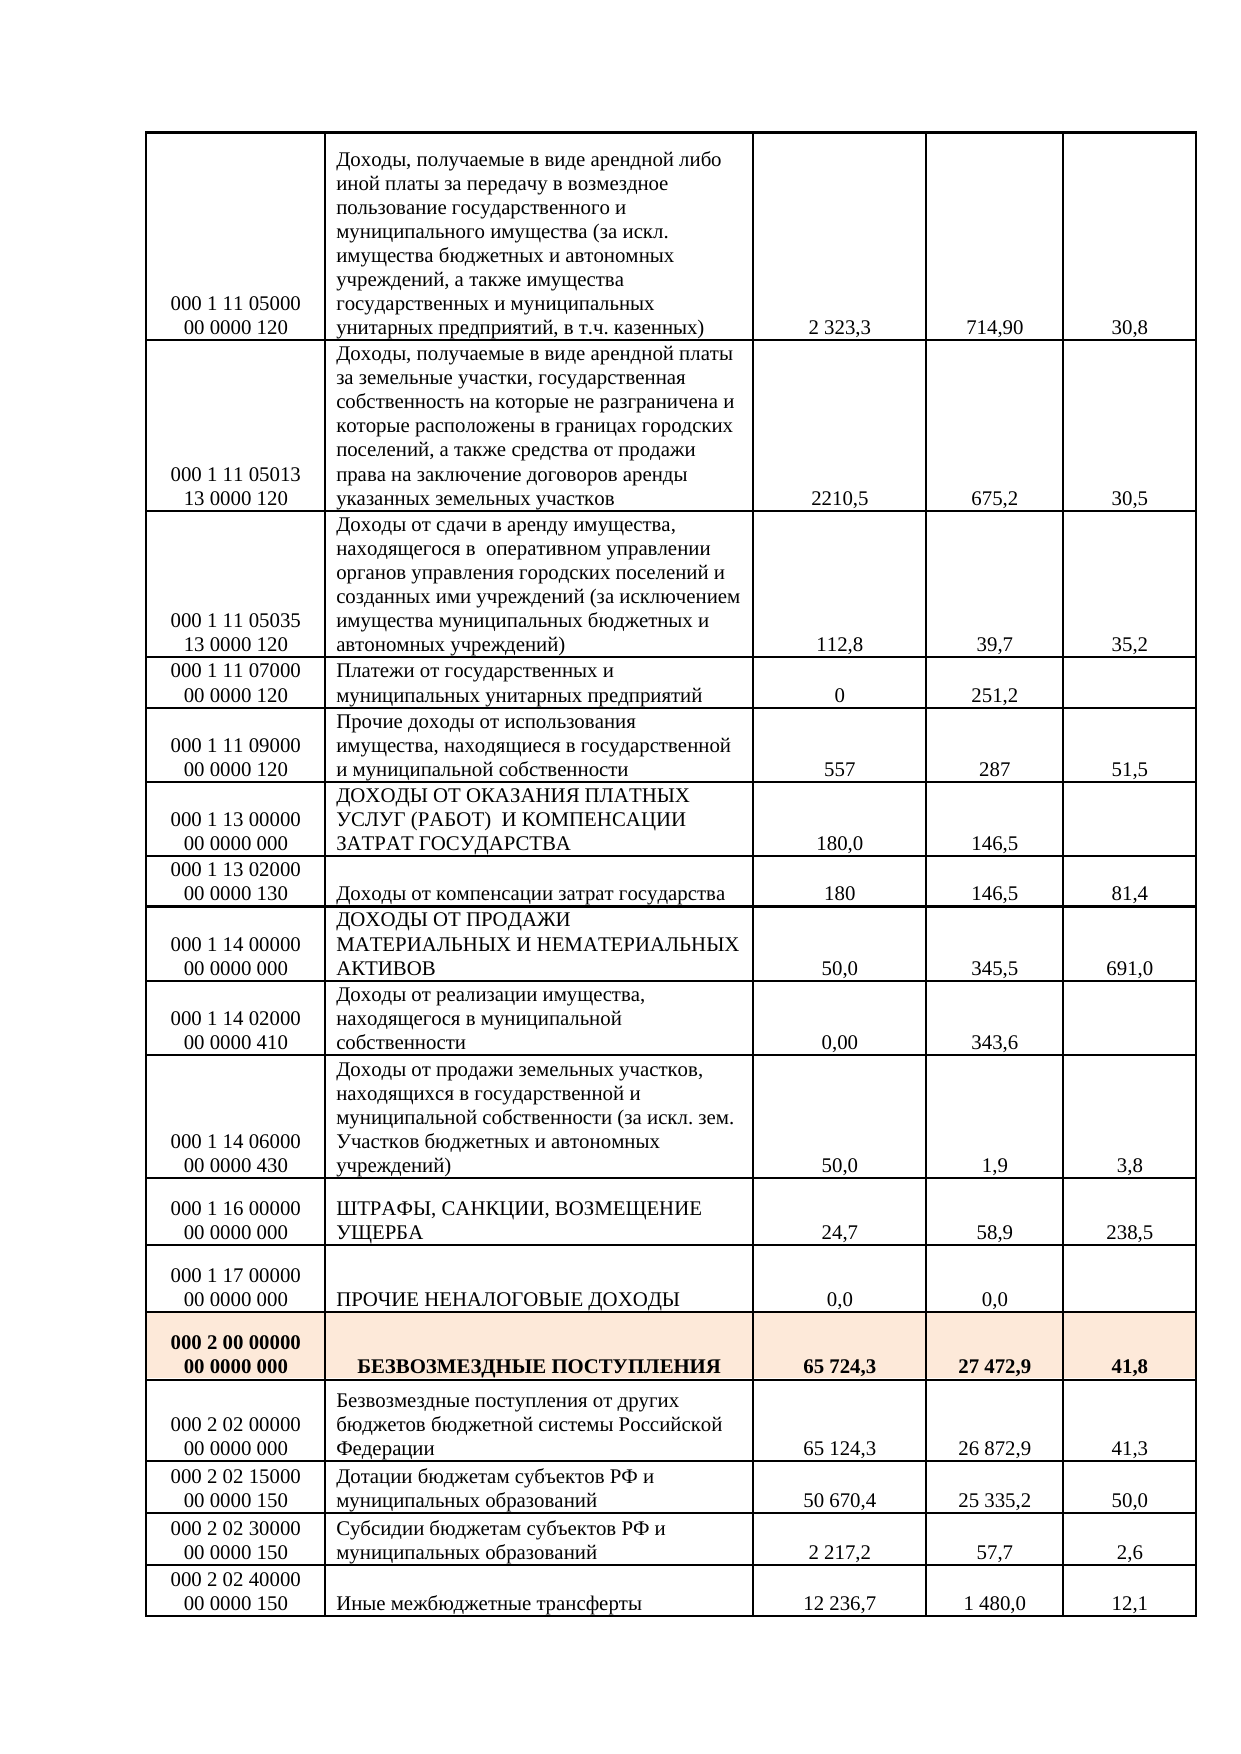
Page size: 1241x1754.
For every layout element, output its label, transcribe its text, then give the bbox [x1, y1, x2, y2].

table_cell Безвозмездные поступления от других бюджетов бюджетной системы Российской Федерации [326, 1381, 752, 1460]
table_cell 30,8 [1064, 134, 1195, 339]
table_cell 0,00 [754, 982, 925, 1054]
table_cell 3,8 [1064, 1056, 1195, 1177]
table_cell 251,2 [927, 658, 1062, 707]
table_cell 675,2 [927, 341, 1062, 509]
table_cell 146,5 [927, 783, 1062, 855]
table_cell 000 1 14 00000 00 0000 000 [147, 908, 324, 979]
table_cell 287 [927, 709, 1062, 781]
table_cell 112,8 [754, 512, 925, 656]
table_cell 41,8 [1064, 1313, 1195, 1378]
table_cell 343,6 [927, 982, 1062, 1054]
table_cell 000 1 17 00000 00 0000 000 [147, 1246, 324, 1311]
table_cell Иные межбюджетные трансферты [326, 1566, 752, 1615]
table_cell 345,5 [927, 908, 1062, 979]
table_cell 180 [754, 857, 925, 905]
table_cell 557 [754, 709, 925, 781]
table_cell 35,2 [1064, 512, 1195, 656]
table_cell 65 724,3 [754, 1313, 925, 1378]
table_cell 2 323,3 [754, 134, 925, 339]
table_cell 000 1 11 05013 13 0000 120 [147, 341, 324, 509]
table_cell ШТРАФЫ, САНКЦИИ, ВОЗМЕЩЕНИЕ УЩЕРБА [326, 1179, 752, 1244]
table_cell ДОХОДЫ ОТ ОКАЗАНИЯ ПЛАТНЫХ УСЛУГ (РАБОТ) И КОМПЕНСАЦИИ ЗАТРАТ ГОСУДАРСТВА [326, 783, 752, 855]
table_cell Доходы от продажи земельных участков, находящихся в государственной и муниципальной собственности (за искл. зем. Участков бюджетных и автономных учреждений) [326, 1056, 752, 1177]
table_cell 0,0 [927, 1246, 1062, 1311]
table_cell 691,0 [1064, 908, 1195, 979]
table_cell ДОХОДЫ ОТ ПРОДАЖИ МАТЕРИАЛЬНЫХ И НЕМАТЕРИАЛЬНЫХ АКТИВОВ [326, 908, 752, 979]
table_cell 000 1 11 05000 00 0000 120 [147, 134, 324, 339]
table_cell 146,5 [927, 857, 1062, 905]
table_cell Дотации бюджетам субъектов РФ и муниципальных образований [326, 1462, 752, 1512]
table_cell Прочие доходы от использования имущества, находящиеся в государственной и муниципальной собственности [326, 709, 752, 781]
table_cell 58,9 [927, 1179, 1062, 1244]
table_cell 000 2 02 00000 00 0000 000 [147, 1381, 324, 1460]
table_cell 000 1 14 06000 00 0000 430 [147, 1056, 324, 1177]
table_cell 2210,5 [754, 341, 925, 509]
table_cell 2,6 [1064, 1514, 1195, 1564]
table_cell 41,3 [1064, 1381, 1195, 1460]
table_cell Доходы от сдачи в аренду имущества, находящегося в оперативном управлении органов управления городских поселений и созданных ими учреждений (за исключением имущества муниципальных бюджетных и автономных учреждений) [326, 512, 752, 656]
table_cell 000 2 02 15000 00 0000 150 [147, 1462, 324, 1512]
table_cell 1 480,0 [927, 1566, 1062, 1615]
table_cell ПРОЧИЕ НЕНАЛОГОВЫЕ ДОХОДЫ [326, 1246, 752, 1311]
table_cell 714,90 [927, 134, 1062, 339]
table_cell 27 472,9 [927, 1313, 1062, 1378]
table_cell 000 1 14 02000 00 0000 410 [147, 982, 324, 1054]
table_cell 000 1 11 07000 00 0000 120 [147, 658, 324, 707]
table_cell 000 1 13 02000 00 0000 130 [147, 857, 324, 905]
table_cell 81,4 [1064, 857, 1195, 905]
table_cell 1,9 [927, 1056, 1062, 1177]
table_cell 000 1 16 00000 00 0000 000 [147, 1179, 324, 1244]
table_cell [1064, 783, 1195, 855]
table_cell 000 1 13 00000 00 0000 000 [147, 783, 324, 855]
table_cell 50,0 [1064, 1462, 1195, 1512]
table_cell 238,5 [1064, 1179, 1195, 1244]
table_cell Доходы, получаемые в виде арендной либо иной платы за передачу в возмездное пользование государственного и муниципального имущества (за искл. имущества бюджетных и автономных учреждений, а также имущества государственных и муниципальных унитарных предприятий, в т.ч. казенных) [326, 134, 752, 339]
table_cell 0 [754, 658, 925, 707]
table_cell Платежи от государственных и муниципальных унитарных предприятий [326, 658, 752, 707]
table_cell БЕЗВОЗМЕЗДНЫЕ ПОСТУПЛЕНИЯ [326, 1313, 752, 1378]
table_cell 12 236,7 [754, 1566, 925, 1615]
table_cell Доходы, получаемые в виде арендной платы за земельные участки, государственная собственность на которые не разграничена и которые расположены в границах городских поселений, а также средства от продажи права на заключение договоров аренды указанных земельных участков [326, 341, 752, 509]
table_cell 24,7 [754, 1179, 925, 1244]
table_cell 000 2 02 40000 00 0000 150 [147, 1566, 324, 1615]
table_cell 26 872,9 [927, 1381, 1062, 1460]
table_cell 57,7 [927, 1514, 1062, 1564]
table_cell Доходы от реализации имущества, находящегося в муниципальной собственности [326, 982, 752, 1054]
table_cell Доходы от компенсации затрат государства [326, 857, 752, 905]
table_cell 50,0 [754, 908, 925, 979]
table_cell 65 124,3 [754, 1381, 925, 1460]
table_cell 30,5 [1064, 341, 1195, 509]
table_cell 51,5 [1064, 709, 1195, 781]
table_cell 12,1 [1064, 1566, 1195, 1615]
table_cell 0,0 [754, 1246, 925, 1311]
table_cell [1064, 1246, 1195, 1311]
table_cell 000 2 02 30000 00 0000 150 [147, 1514, 324, 1564]
table_cell 000 1 11 05035 13 0000 120 [147, 512, 324, 656]
table_cell 39,7 [927, 512, 1062, 656]
table_cell 2 217,2 [754, 1514, 925, 1564]
table_cell 25 335,2 [927, 1462, 1062, 1512]
table_cell 50,0 [754, 1056, 925, 1177]
table_cell [1064, 982, 1195, 1054]
table_cell [1064, 658, 1195, 707]
table_cell 000 1 11 09000 00 0000 120 [147, 709, 324, 781]
table_cell Субсидии бюджетам субъектов РФ и муниципальных образований [326, 1514, 752, 1564]
table_cell 000 2 00 00000 00 0000 000 [147, 1313, 324, 1378]
table_cell 180,0 [754, 783, 925, 855]
table_cell 50 670,4 [754, 1462, 925, 1512]
